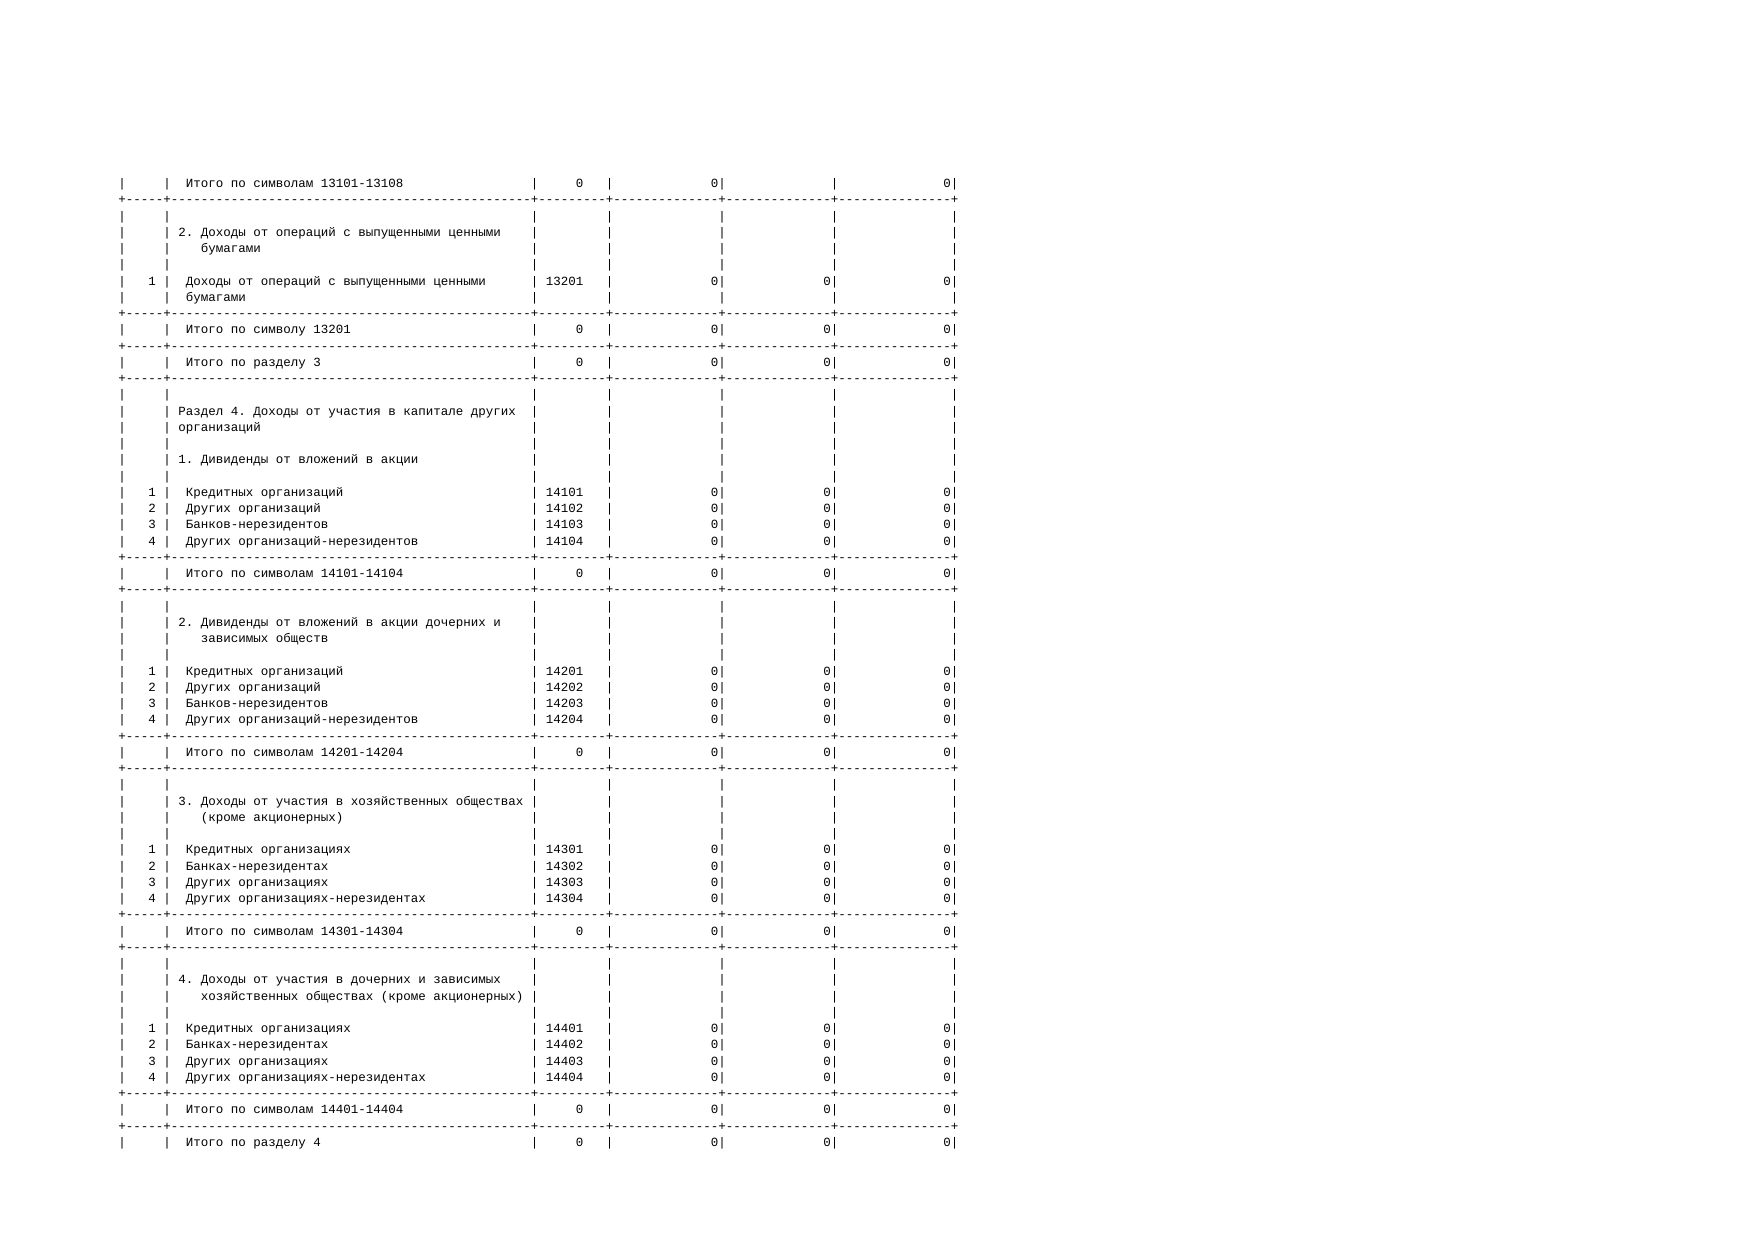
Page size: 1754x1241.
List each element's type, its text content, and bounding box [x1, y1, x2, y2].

text | 2 | Банках-нерезидентах | 14302 | 0| 0| 0| [118, 860, 1636, 874]
text | | Итого по символам 14401-14404 | 0 | 0| 0| 0| [118, 1103, 1636, 1118]
text +-----+------------------------------------------------+---------+--------------+--------------+---------------+ [118, 340, 1636, 354]
text +-----+------------------------------------------------+---------+--------------+--------------+---------------+ [118, 551, 1636, 565]
text | | | | | | | [118, 437, 1636, 451]
text +-----+------------------------------------------------+---------+--------------+--------------+---------------+ [118, 583, 1636, 598]
text | | 3. Доходы от участия в хозяйственных обществах | | | | | [118, 795, 1636, 809]
text | 3 | Других организациях | 14403 | 0| 0| 0| [118, 1055, 1636, 1069]
text | | | | | | | [118, 258, 1636, 273]
text | | | | | | | [118, 957, 1636, 971]
text | | 4. Доходы от участия в дочерних и зависимых | | | | | [118, 973, 1636, 988]
text +-----+------------------------------------------------+---------+--------------+--------------+---------------+ [118, 307, 1636, 321]
text | | | | | | | [118, 210, 1636, 224]
text | | Итого по символам 14201-14204 | 0 | 0| 0| 0| [118, 746, 1636, 760]
text +-----+------------------------------------------------+---------+--------------+--------------+---------------+ [118, 941, 1636, 955]
text | | зависимых обществ | | | | | [118, 632, 1636, 646]
text +-----+------------------------------------------------+---------+--------------+--------------+---------------+ [118, 1087, 1636, 1101]
text | | 2. Дивиденды от вложений в акции дочерних и | | | | | [118, 616, 1636, 630]
text | | | | | | | [118, 648, 1636, 663]
text | 4 | Других организациях-нерезидентах | 14304 | 0| 0| 0| [118, 892, 1636, 906]
text | | | | | | | [118, 600, 1636, 614]
text | 1 | Кредитных организаций | 14201 | 0| 0| 0| [118, 665, 1636, 679]
text | | хозяйственных обществах (кроме акционерных) | | | | | [118, 990, 1636, 1004]
text | | | | | | | [118, 470, 1636, 484]
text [118, 1120, 1636, 1134]
text | | 1. Дивиденды от вложений в акции | | | | | [118, 453, 1636, 468]
text +-----+------------------------------------------------+---------+--------------+--------------+---------------+ [118, 762, 1636, 776]
text +-----+------------------------------------------------+---------+--------------+--------------+---------------+ [118, 730, 1636, 744]
text | | | | | | | [118, 388, 1636, 403]
text | | | | | | | [118, 827, 1636, 841]
text | | | | | | | [118, 1006, 1636, 1020]
text | | организаций | | | | | [118, 421, 1636, 435]
text | 2 | Других организаций | 14202 | 0| 0| 0| [118, 681, 1636, 695]
text | | Итого по разделу 3 | 0 | 0| 0| 0| [118, 356, 1636, 370]
text +-----+------------------------------------------------+---------+--------------+--------------+---------------+ [118, 908, 1636, 923]
text | | (кроме акционерных) | | | | | [118, 811, 1636, 825]
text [118, 193, 1636, 208]
text | 2 | Банках-нерезидентах | 14402 | 0| 0| 0| [118, 1038, 1636, 1053]
text +-----+------------------------------------------------+---------+--------------+--------------+---------------+ [118, 372, 1636, 386]
text | 4 | Других организаций-нерезидентов | 14104 | 0| 0| 0| [118, 535, 1636, 549]
text | | 2. Доходы от операций с выпущенными ценными | | | | | [118, 226, 1636, 240]
text | 1 | Кредитных организациях | 14401 | 0| 0| 0| [118, 1022, 1636, 1036]
text | 3 | Других организациях | 14303 | 0| 0| 0| [118, 876, 1636, 890]
text | 1 | Кредитных организаций | 14101 | 0| 0| 0| [118, 486, 1636, 500]
text | 3 | Банков-нерезидентов | 14203 | 0| 0| 0| [118, 697, 1636, 711]
text | 1 | Кредитных организациях | 14301 | 0| 0| 0| [118, 843, 1636, 858]
text | | Итого по разделу 4 | 0 | 0| 0| 0| [118, 1136, 1636, 1150]
text | 4 | Других организациях-нерезидентах | 14404 | 0| 0| 0| [118, 1071, 1636, 1085]
text | 4 | Других организаций-нерезидентов | 14204 | 0| 0| 0| [118, 713, 1636, 728]
text | | Раздел 4. Доходы от участия в капитале других | | | | | [118, 405, 1636, 419]
text | | бумагами | | | | | [118, 291, 1636, 305]
text | | | | | | | [118, 778, 1636, 793]
text | | Итого по символам 13101-13108 | 0 | 0| | 0| [118, 177, 1636, 191]
text | 2 | Других организаций | 14102 | 0| 0| 0| [118, 502, 1636, 516]
text | | Итого по символам 14301-14304 | 0 | 0| 0| 0| [118, 925, 1636, 939]
text | | Итого по символу 13201 | 0 | 0| 0| 0| [118, 323, 1636, 338]
text | | Итого по символам 14101-14104 | 0 | 0| 0| 0| [118, 567, 1636, 581]
text | 3 | Банков-нерезидентов | 14103 | 0| 0| 0| [118, 518, 1636, 533]
text | | бумагами | | | | | [118, 242, 1636, 256]
text | 1 | Доходы от операций с выпущенными ценными | 13201 | 0| 0| 0| [118, 275, 1636, 289]
